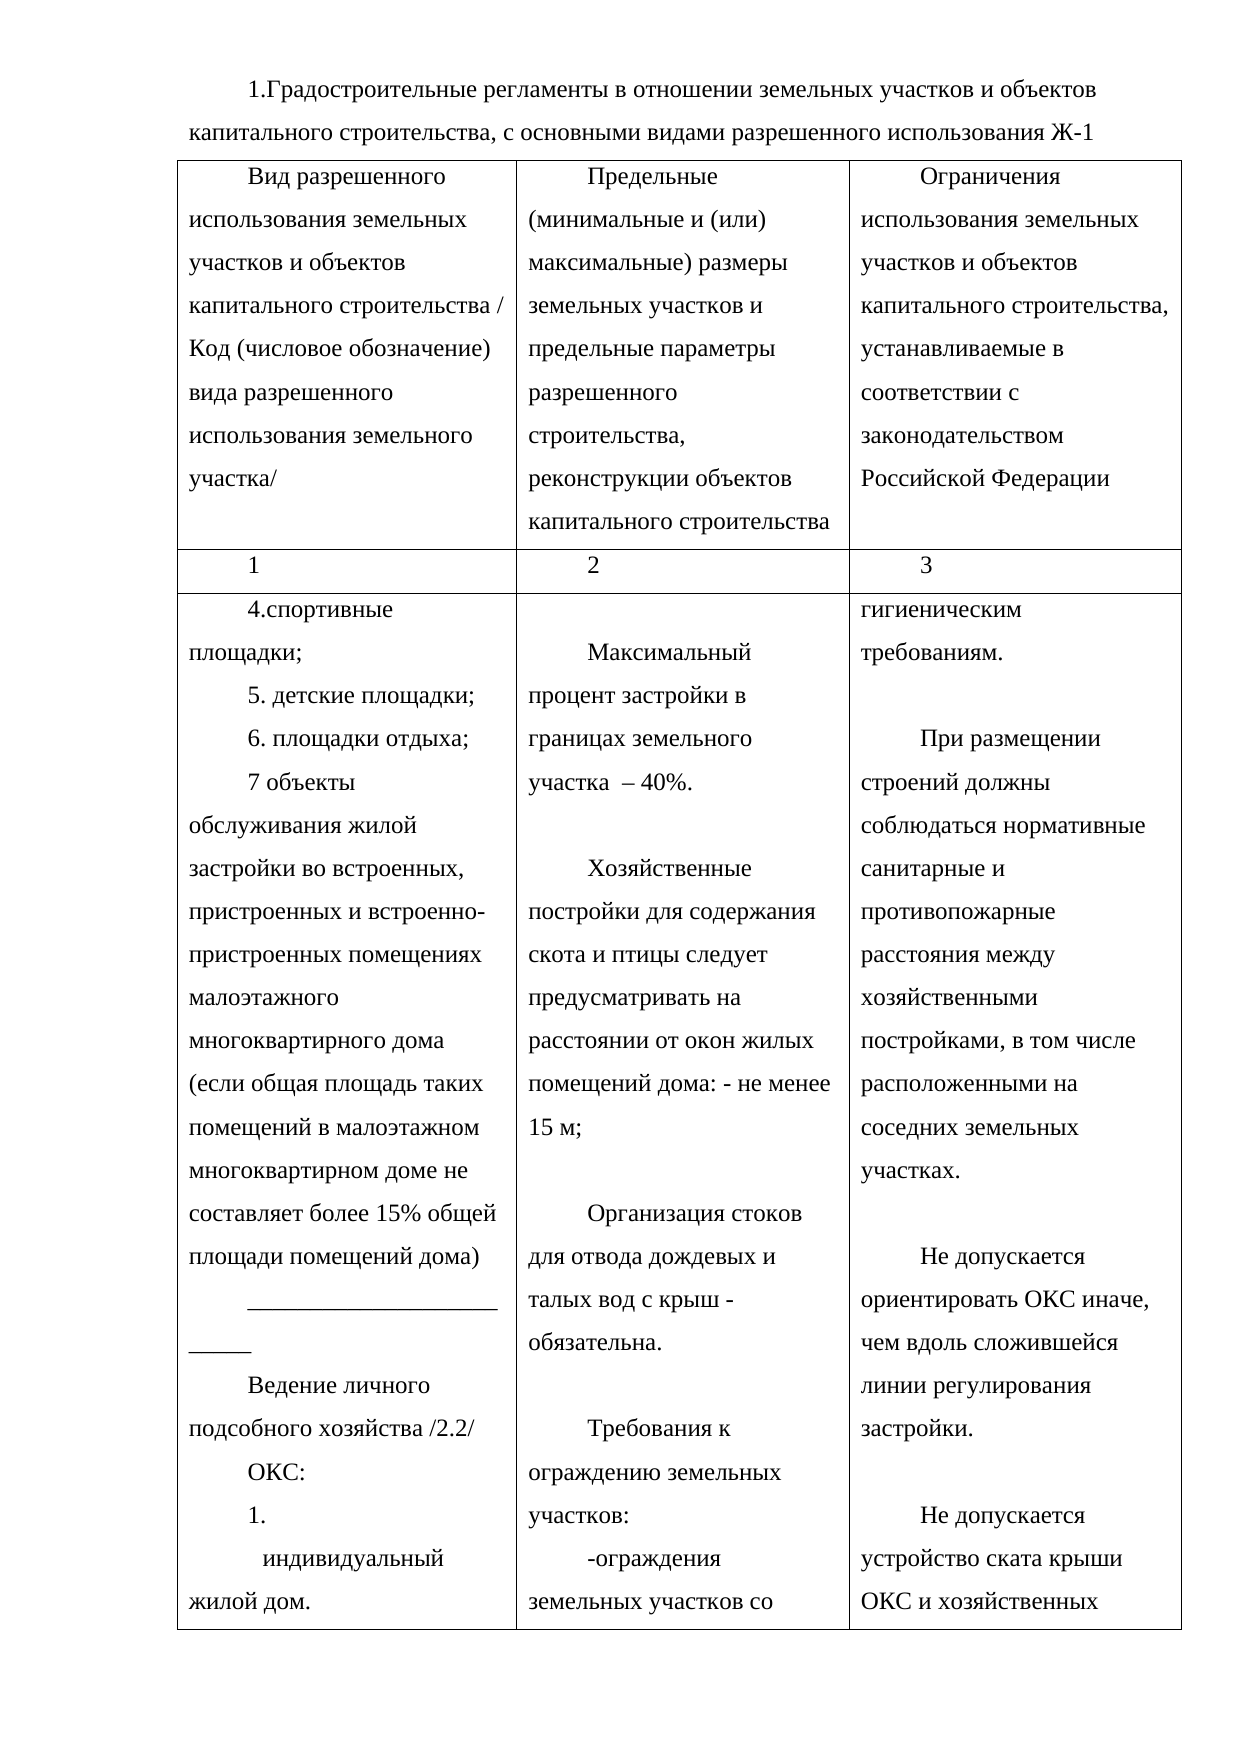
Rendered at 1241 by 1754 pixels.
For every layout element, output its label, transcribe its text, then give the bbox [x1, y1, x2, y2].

table_cell Ограничения использования земельных участков и объектов капитального строительства, устанавливаемые в соответствии с законодательством Российской Федерации [850, 161, 1181, 549]
table_cell Предельные (минимальные и (или) максимальные) размеры земельных участков и предельные параметры разрешенного строительства, реконструкции объектов капитального строительства [517, 161, 849, 549]
table_cell Вид разрешенного использования земельных участков и объектов капитального строительства / Код (числовое обозначение) вида разрешенного использования земельного участка/ [178, 161, 516, 549]
table_cell Не допускается размещение застройки в зоне санитарной охраны источников водоснабжения в пределах первого пояса зон санитарной охраны в соответствие СанПиН 2.1.4.1110-02 «Зоны санитарной охраны источников водоснабжения и водопроводов питьевого назначения»; Не допускается застройка противопожарного разрыва в 30м. зоне от лесных насаждений в лесничествах (лесопарках). Не допускается размещение нежилых объектов, запрещенных к размещению по санитарно-гигиеническим требованиям. При размещении строений должны соблюдаться нормативные санитарные и противопожарные расстояния между хозяйственными постройками, в том числе расположенными на соседних земельных участках. Не допускается ориентировать ОКС иначе, чем вдоль сложившейся линии регулирования застройки. Не допускается устройство ската крыши ОКС и хозяйственных построек на смежные земельные участки и организацию стоков на смежные земельные участки. Содержание пчёл на земельных участках допускается предусматривать в соответствии с ветеринарно-санитарными правилами содержания пчел, а также дополнениями и изменениями № 8 к СанПиН 2.3.2.1078-01 «Гигиенические требования безопасности и пищевой ценности пищевых продуктов. Санитарно-эпидемиологические правила и нормативы СанПиН 2.3.2.2354-08». [850, 594, 1181, 1629]
table_cell Предельный минимальный размер земельных участков 300 кв.м.; Предельный максимальный размер земельных участков 6000 кв.м; Минимальные отступы от границ земельных участков в целях определения мест допустимого размещения зданий, строений, сооружений, за пределами которых запрещено строительство зданий, строений, сооружений - 3 м; Предельное количество этажей (включая мансардный) – 3; Максимальный процент застройки в границах земельного участка – 40%. Хозяйственные постройки для содержания скота и птицы следует предусматривать на расстоянии от окон жилых помещений дома: - не менее 15 м; Организация стоков для отвода дождевых и талых вод с крыш - обязательна. Требования к ограждению земельных участков: -ограждения земельных участков со стороны улиц должно быть, единообразным, как минимум, на протяжении одного квартала с обеих сторон улицы, и не превышать по высоте 1,8 м; -ограждения между соседними земельными участками должны быть проветриваемые: сетчатые, решетчатые и иметь высоту не более 1,8м от уровня земли (по согласованию со смежными землепользователями – сплошные, высотой не более 1,6 м); -ограждение перед домом в пределах отступа от красной линии (палисадник) должно быть просматриваемым, максимальная высота – 1,2 м. [517, 594, 849, 1629]
table_cell индивидуальный жилой дом /2.1/ ОКС: индивидуальный жилой дом. хозяйственные подсобные объекты: индивидуальный гараж; хозяйственные постройки; подсобные сооружения. Малоэтажная многоквартирная жилая застройка /2.1.1./ ОКС: 1. малоэтажный многоквартирный жилой дом; Хозяйственные подсобные объекты: 2. индивидуальные гаражи; 3. хозяйственные постройки; 4.спортивные площадки; 5. детские площадки; 6. площадки отдыха; 7 объекты обслуживания жилой застройки во встроенных, пристроенных и встроенно-пристроенных помещениях малоэтажного многоквартирного дома (если общая площадь таких помещений в малоэтажном многоквартирном доме не составляет более 15% общей площади помещений дома) _________________________ Ведение личного подсобного хозяйства /2.2/ ОКС: 1. индивидуальный жилой дом. Хозяйственные подсобные объекты: 2. индивидуальный гараж; 3. хозяйственные постройки, в том числе для содержания сельскохозяйственных животных, хранения сельскохозяйственной продукции; 4. подсобные сооружения. Блокированная жилая застройка /2.3/ ОКС: 1. жилой дом, имеющий одну или несколько общих стен с соседними жилыми домами без проемов, расположенный на отдельном земельном участке и имеет выход на территорию общего пользования, или каждый блок имеет отдельный земельный участок, и выход на собственную территорию. Хозяйственные подсобные объекты: 1. индивидуальные гаражи; 2. хозяйственные постройки; 3. подсобные сооружения; площадки с контейнерами для сбора бытового мусора. _______________________ Размещение объектов гостиничного обслуживания /4.7./ ОКС: 1. гостиницы. Размещение объектов амбулаторно-поликлинического обслуживания /3.4.1 ОКС: амбулатория; поликлиника; фельдшерско-акушерский пункт; молочная кухня; аптека. Размещение объектов амбулаторного ветеринарного обслуживание /3.10.1/ ОКС: Ветеринарная лечебница (оказание ветеринарных услуг без содержания животных). Размещение объектов обеспечения внутреннего правопорядка /8.3/ ОКС: 1.отделение, участковый пункт полиции. ________________________ Размещение объектов спасательных служб /8.3/ ОКС: пожарное депо [178, 594, 516, 1629]
table_cell 1 [178, 550, 516, 593]
table_cell 3 [850, 550, 1181, 593]
table_cell 2 [517, 550, 849, 593]
table_header 1.Градостроительные регламенты в отношении земельных участков и объектов капитального строительства, с основными видами разрешенного использования Ж-1 [177, 74, 1181, 160]
